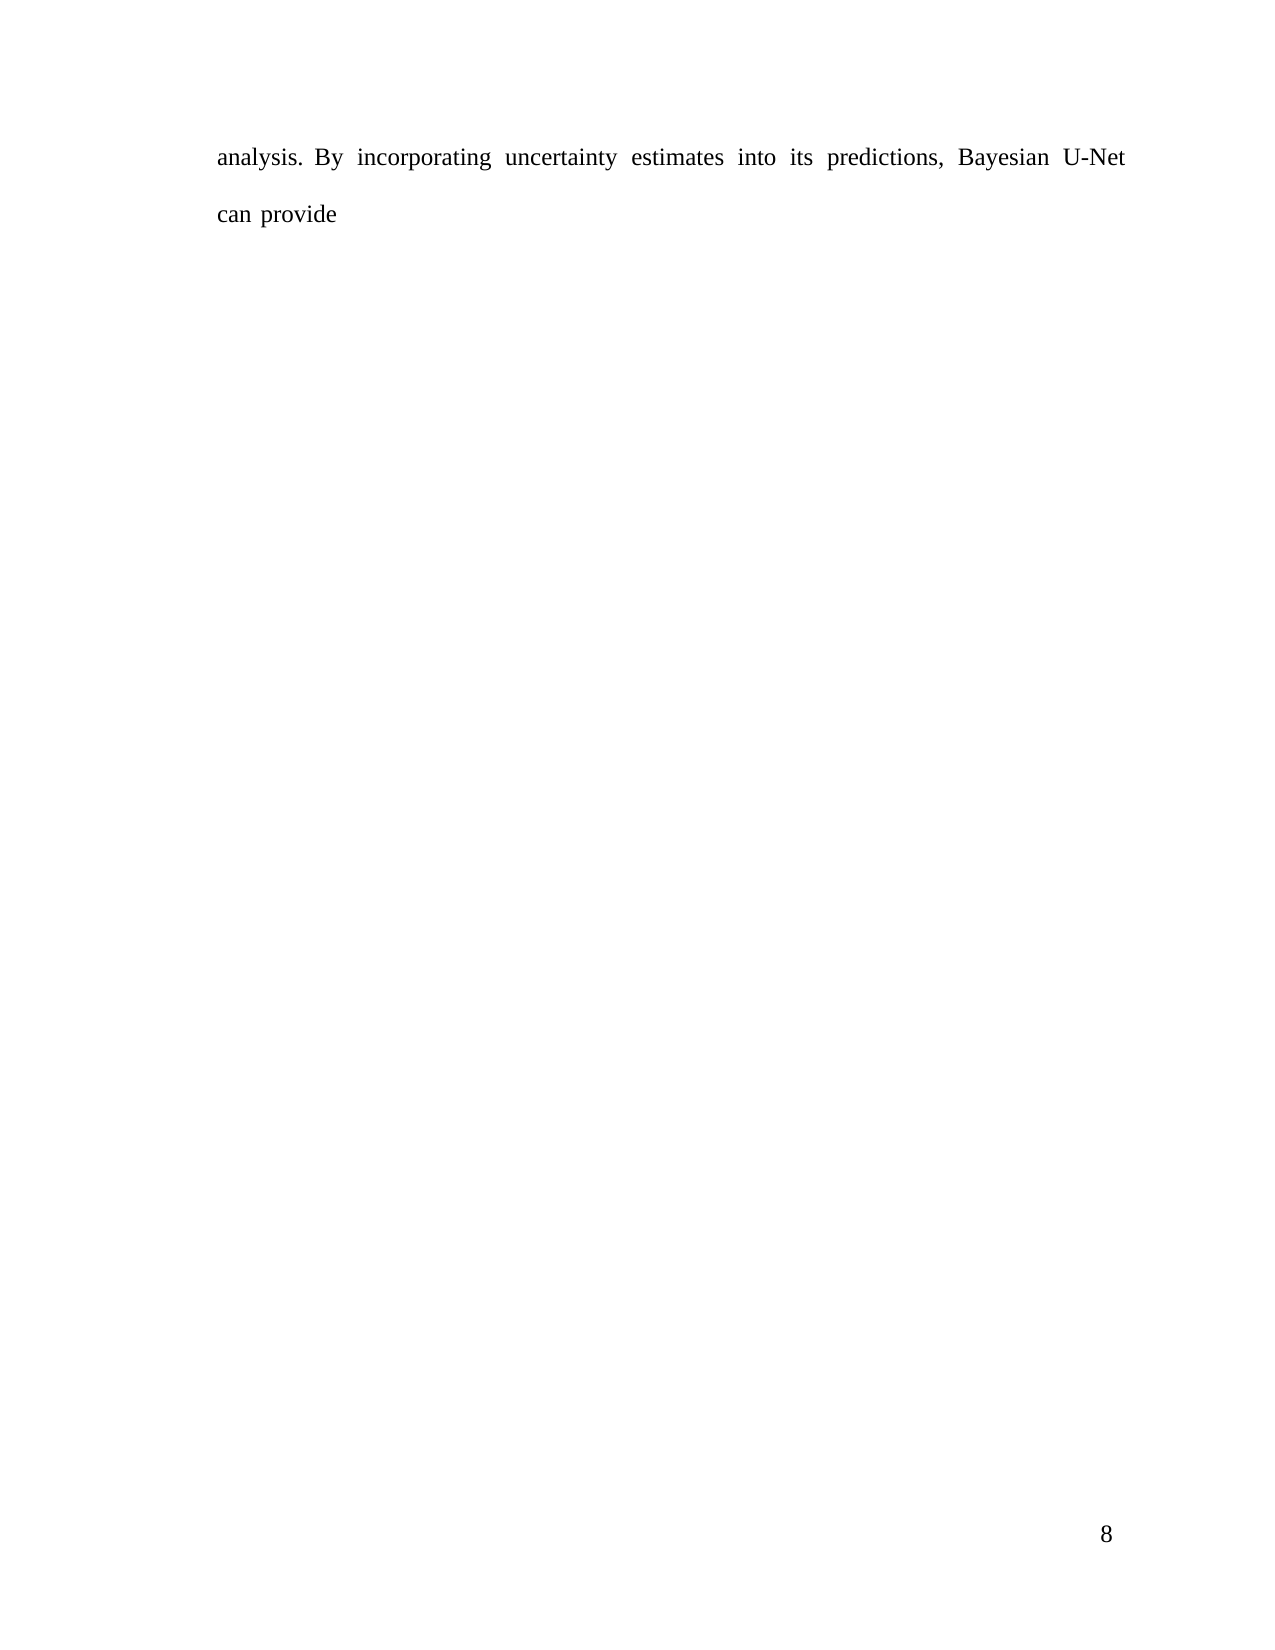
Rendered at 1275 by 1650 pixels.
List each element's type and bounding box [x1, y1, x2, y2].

list [187, 142, 1126, 228]
